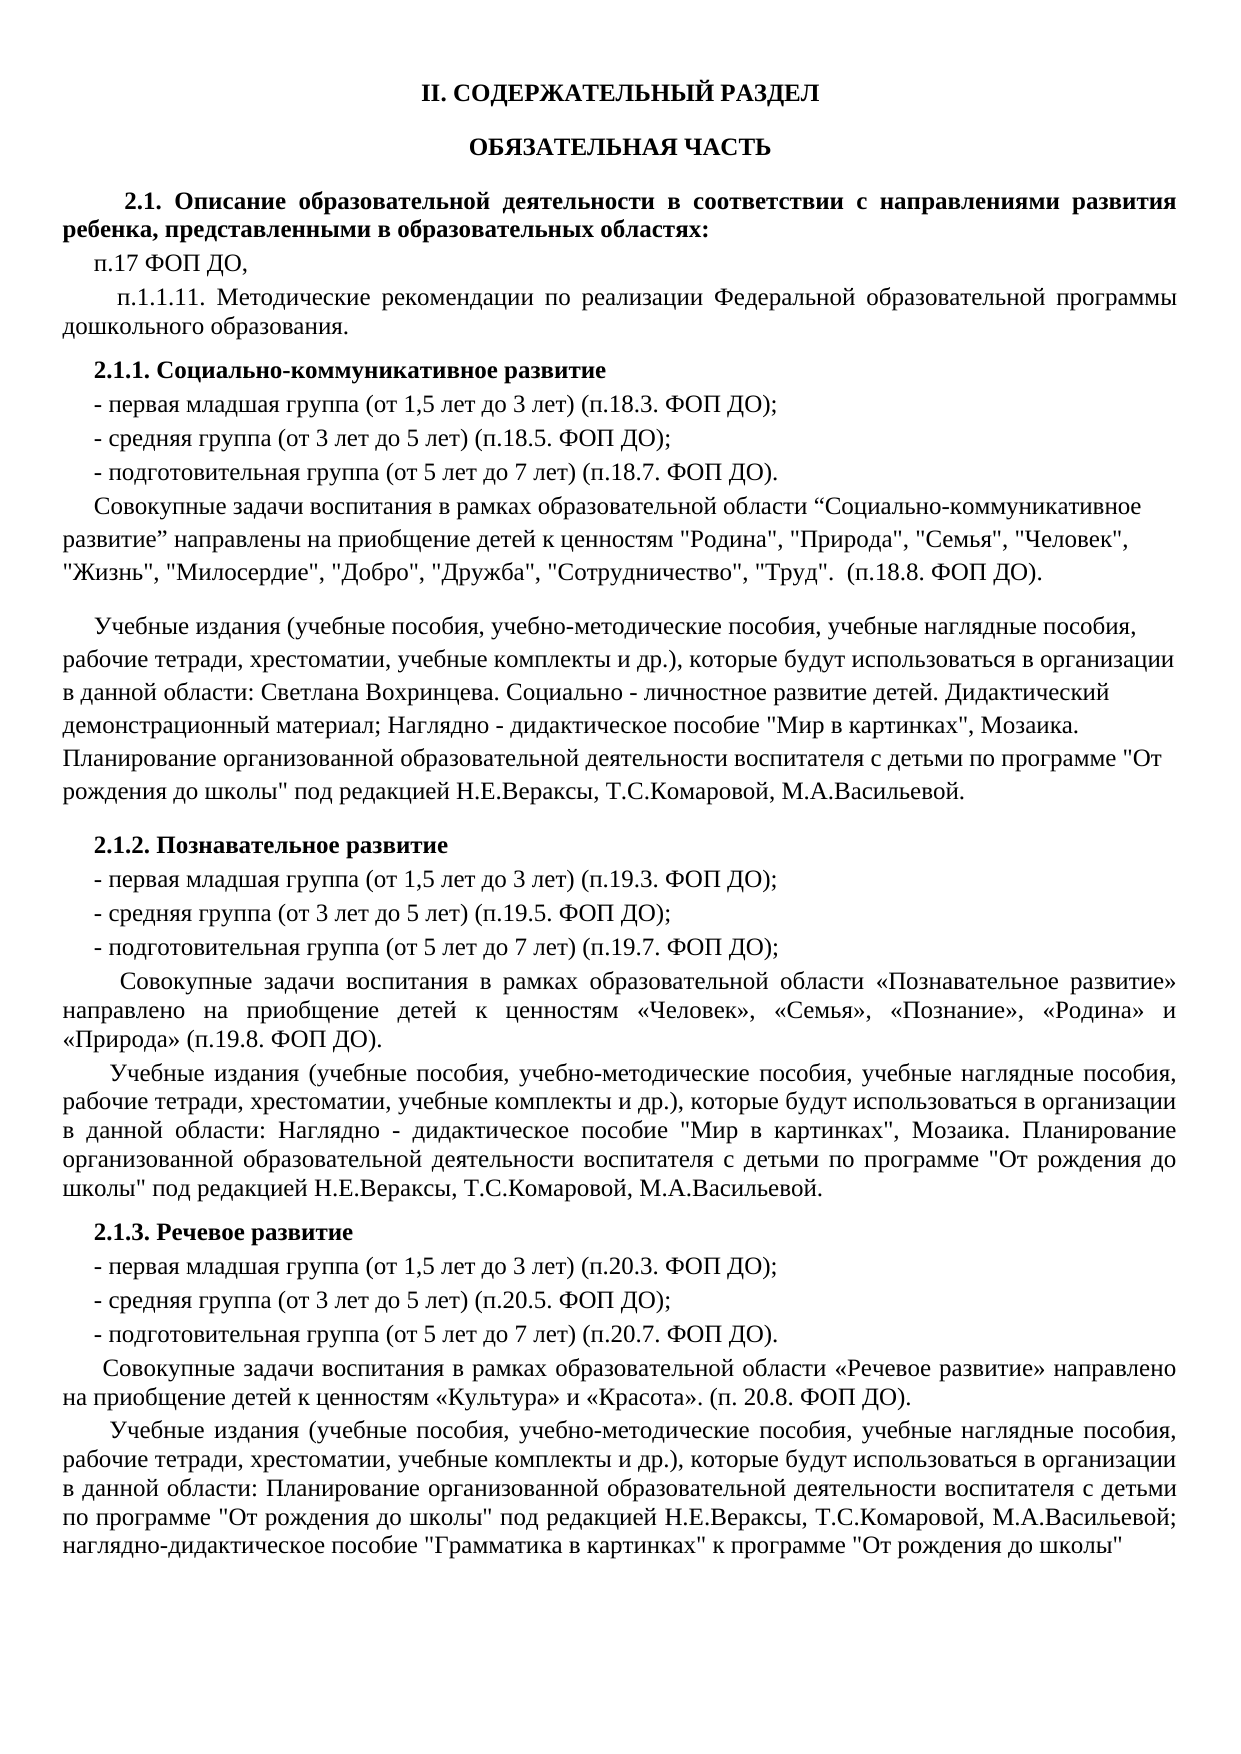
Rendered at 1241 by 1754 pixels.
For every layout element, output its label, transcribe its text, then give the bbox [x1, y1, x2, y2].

text п.17 ФОП ДО, [62, 248, 1178, 277]
text Учебные издания (учебные пособия, учебно-методические пособия, учебные наглядные пособия, рабочие тетради, хрестоматии, учебные комплекты и др.), которые будут использоваться в организации в данной области: Светлана Вохринцева. Социально - личностное развитие детей. Дидактический демонстрационный материал; Наглядно - дидактическое пособие "Мир в картинках", Мозаика. Планирование организованной образовательной деятельности воспитателя с детьми по программе "От рождения до школы" под редакцией Н.Е.Вераксы, Т.С.Комаровой, М.А.Васильевой. [62, 611, 1178, 805]
text - подготовительная группа (от 5 лет до 7 лет) (п.20.7. ФОП ДО). [62, 1319, 1178, 1348]
text - средняя группа (от 3 лет до 5 лет) (п.19.5. ФОП ДО); [62, 898, 1178, 927]
text Совокупные задачи воспитания в рамках образовательной области «Познавательное развитие» направлено на приобщение детей к ценностям «Человек», «Семья», «Познание», «Родина» и «Природа» (п.19.8. ФОП ДО). [62, 966, 1178, 1052]
text - первая младшая группа (от 1,5 лет до 3 лет) (п.18.3. ФОП ДО); [62, 389, 1178, 418]
text - первая младшая группа (от 1,5 лет до 3 лет) (п.19.3. ФОП ДО); [62, 864, 1178, 893]
text - средняя группа (от 3 лет до 5 лет) (п.18.5. ФОП ДО); [62, 423, 1178, 452]
text - подготовительная группа (от 5 лет до 7 лет) (п.18.7. ФОП ДО). [62, 457, 1178, 486]
text 2.1. Описание образовательной деятельности в соответствии с направлениями развития ребенка, представленными в образовательных областях: [62, 186, 1178, 243]
text II. СОДЕРЖАТЕЛЬНЫЙ РАЗДЕЛ [62, 78, 1178, 107]
text ОБЯЗАТЕЛЬНАЯ ЧАСТЬ [62, 132, 1178, 161]
text - первая младшая группа (от 1,5 лет до 3 лет) (п.20.3. ФОП ДО); [62, 1251, 1178, 1280]
text - подготовительная группа (от 5 лет до 7 лет) (п.19.7. ФОП ДО); [62, 932, 1178, 961]
text Учебные издания (учебные пособия, учебно-методические пособия, учебные наглядные пособия, рабочие тетради, хрестоматии, учебные комплекты и др.), которые будут использоваться в организации в данной области: Наглядно - дидактическое пособие "Мир в картинках", Мозаика. Планирование организованной образовательной деятельности воспитателя с детьми по программе "От рождения до школы" под редакцией Н.Е.Вераксы, Т.С.Комаровой, М.А.Васильевой. [62, 1058, 1178, 1201]
text - средняя группа (от 3 лет до 5 лет) (п.20.5. ФОП ДО); [62, 1285, 1178, 1314]
text 2.1.2. Познавательное развитие [62, 830, 1178, 859]
text 2.1.1. Социально-коммуникативное развитие [62, 356, 1178, 384]
text Совокупные задачи воспитания в рамках образовательной области «Речевое развитие» направлено на приобщение детей к ценностям «Культура» и «Красота». (п. 20.8. ФОП ДО). [62, 1353, 1178, 1410]
text Совокупные задачи воспитания в рамках образовательной области “Социально-коммуникативное развитие” направлены на приобщение детей к ценностям "Родина", "Природа", "Семья", "Человек", "Жизнь", "Милосердие", "Добро", "Дружба", "Сотрудничество", "Труд". (п.18.8. ФОП ДО). [62, 491, 1178, 586]
text 2.1.3. Речевое развитие [62, 1217, 1178, 1246]
text Учебные издания (учебные пособия, учебно-методические пособия, учебные наглядные пособия, рабочие тетради, хрестоматии, учебные комплекты и др.), которые будут использоваться в организации в данной области: Планирование организованной образовательной деятельности воспитателя с детьми по программе "От рождения до школы" под редакцией Н.Е.Вераксы, Т.С.Комаровой, М.А.Васильевой; наглядно-дидактическое пособие "Грамматика в картинках" к программе "От рождения до школы" [62, 1416, 1178, 1559]
text п.1.1.11. Методические рекомендации по реализации Федеральной образовательной программы дошкольного образования. [62, 282, 1178, 340]
